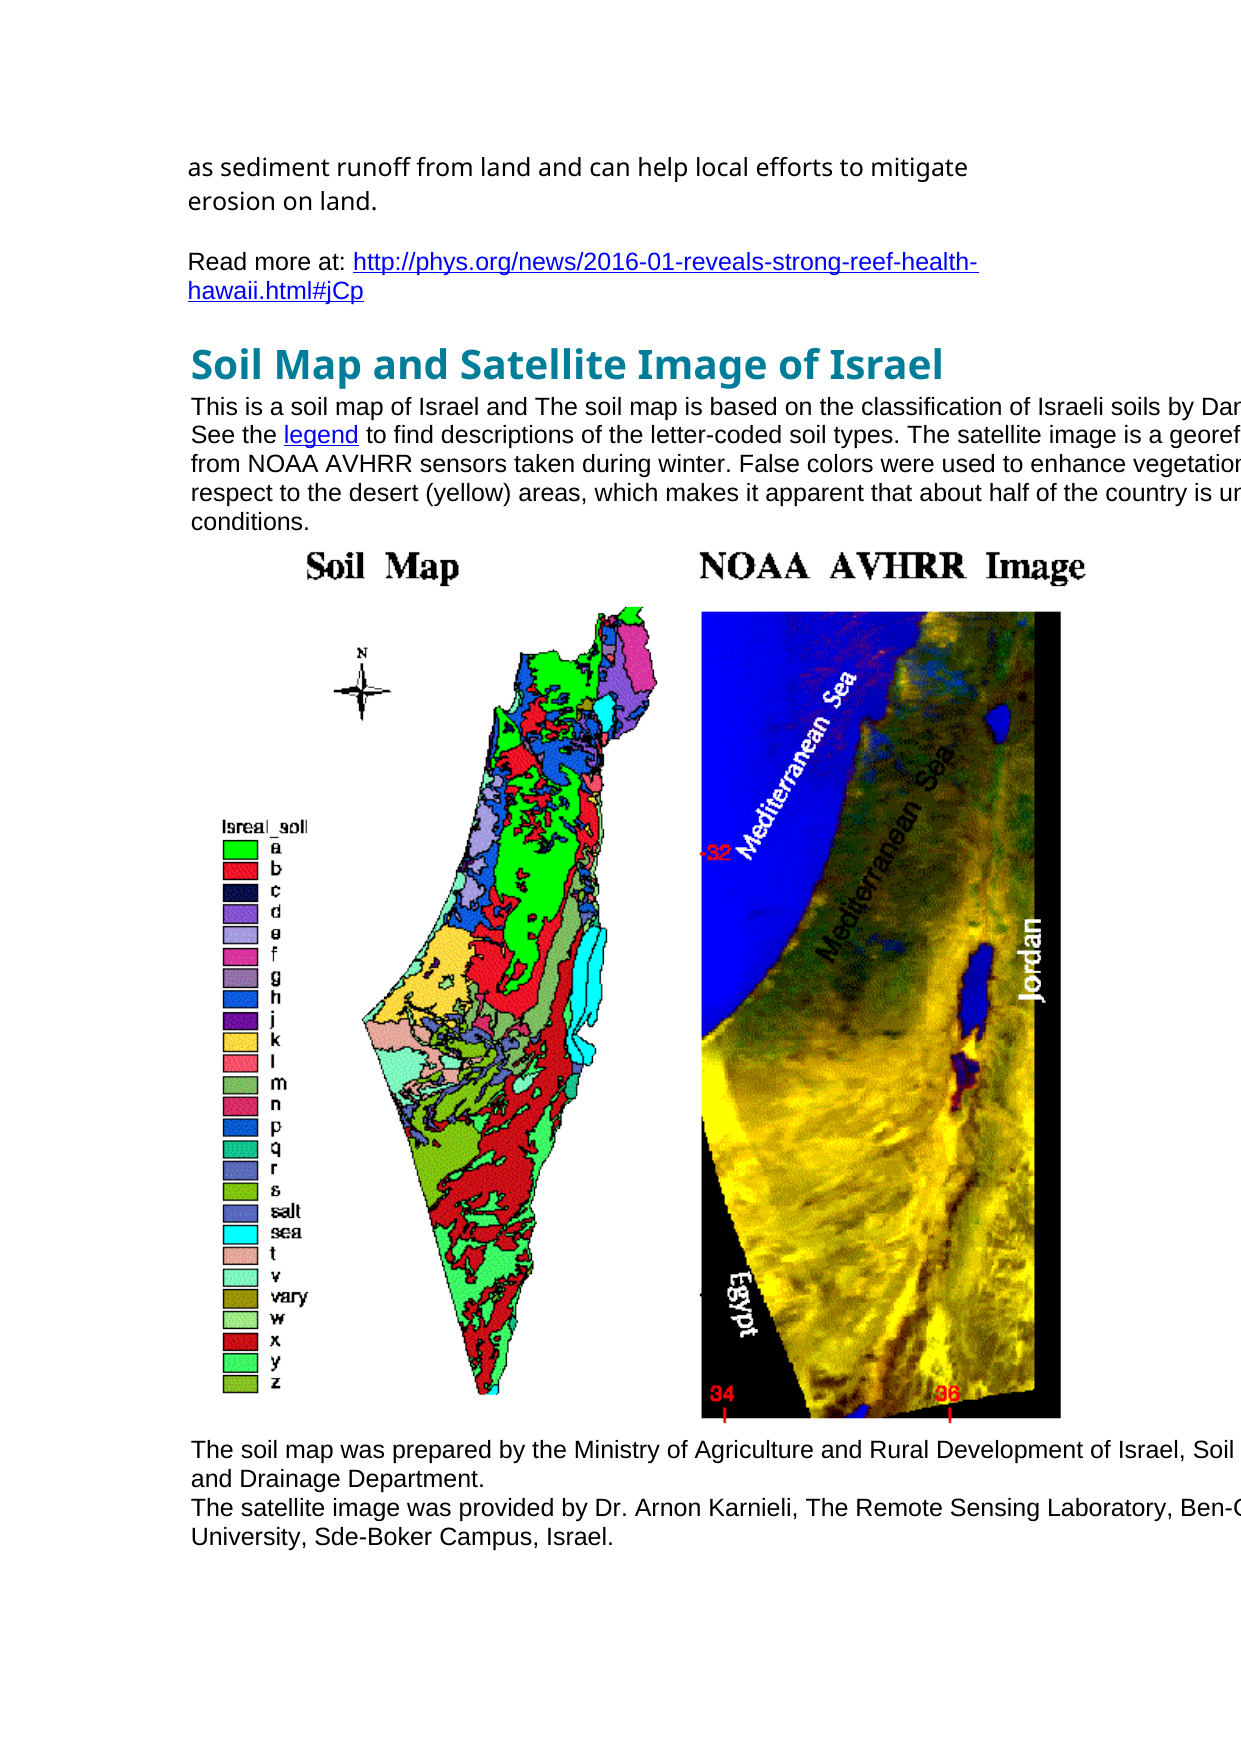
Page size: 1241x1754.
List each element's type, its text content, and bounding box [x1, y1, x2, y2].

text Read more at: http://phys.org/news/2016-01-reveals-strong-reef-health-hawaii.html#jCp [187, 218, 1053, 304]
picture [190, 535, 1091, 1436]
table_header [188, 333, 1240, 1582]
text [187, 150, 1053, 218]
